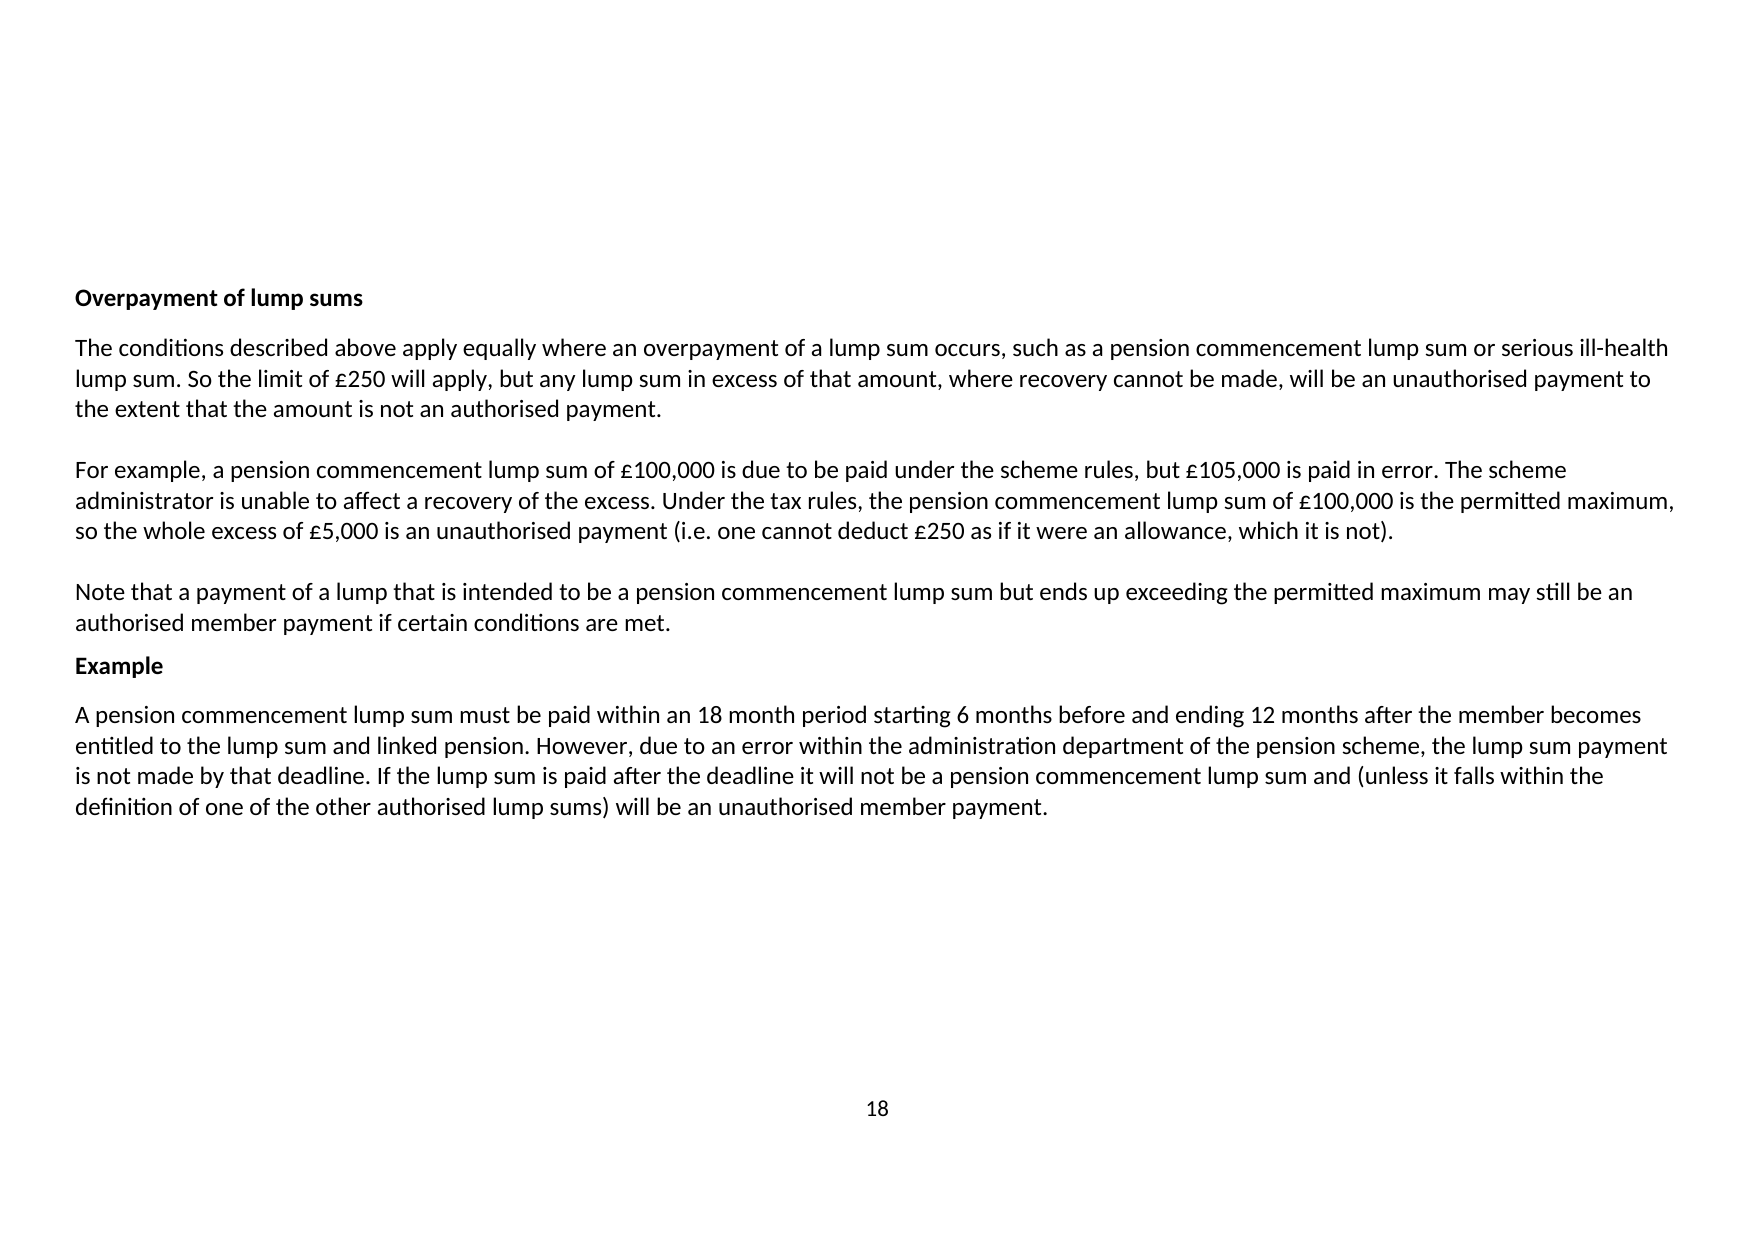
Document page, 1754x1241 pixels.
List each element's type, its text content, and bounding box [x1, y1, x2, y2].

text Overpayment of lump sums [75, 283, 1679, 313]
text A pension commencement lump sum must be paid within an 18 month period starting 6 months before and ending 12 months after the member becomes entitled to the lump sum and linked pension. However, due to an error within the administration department of the pension scheme, the lump sum payment is not made by that deadline. If the lump sum is paid after the deadline it will not be a pension commencement lump sum and (unless it falls within the definition of one of the other authorised lump sums) will be an unauthorised member payment. [75, 699, 1679, 822]
text For example, a pension commencement lump sum of £100,000 is due to be paid under the scheme rules, but £105,000 is paid in error. The scheme administrator is unable to affect a recovery of the excess. Under the tax rules, the pension commencement lump sum of £100,000 is the permitted maximum, so the whole excess of £5,000 is an unauthorised payment (i.e. one cannot deduct £250 as if it were an allowance, which it is not). [75, 454, 1679, 546]
text The conditions described above apply equally where an overpayment of a lump sum occurs, such as a pension commencement lump sum or serious ill-health lump sum. So the limit of £250 will apply, but any lump sum in excess of that amount, where recovery cannot be made, will be an unauthorised payment to the extent that the amount is not an authorised payment. [75, 332, 1679, 424]
text Example [75, 650, 1679, 680]
text Note that a payment of a lump that is intended to be a pension commencement lump sum but ends up exceeding the permitted maximum may still be an authorised member payment if certain conditions are met. [75, 576, 1679, 637]
